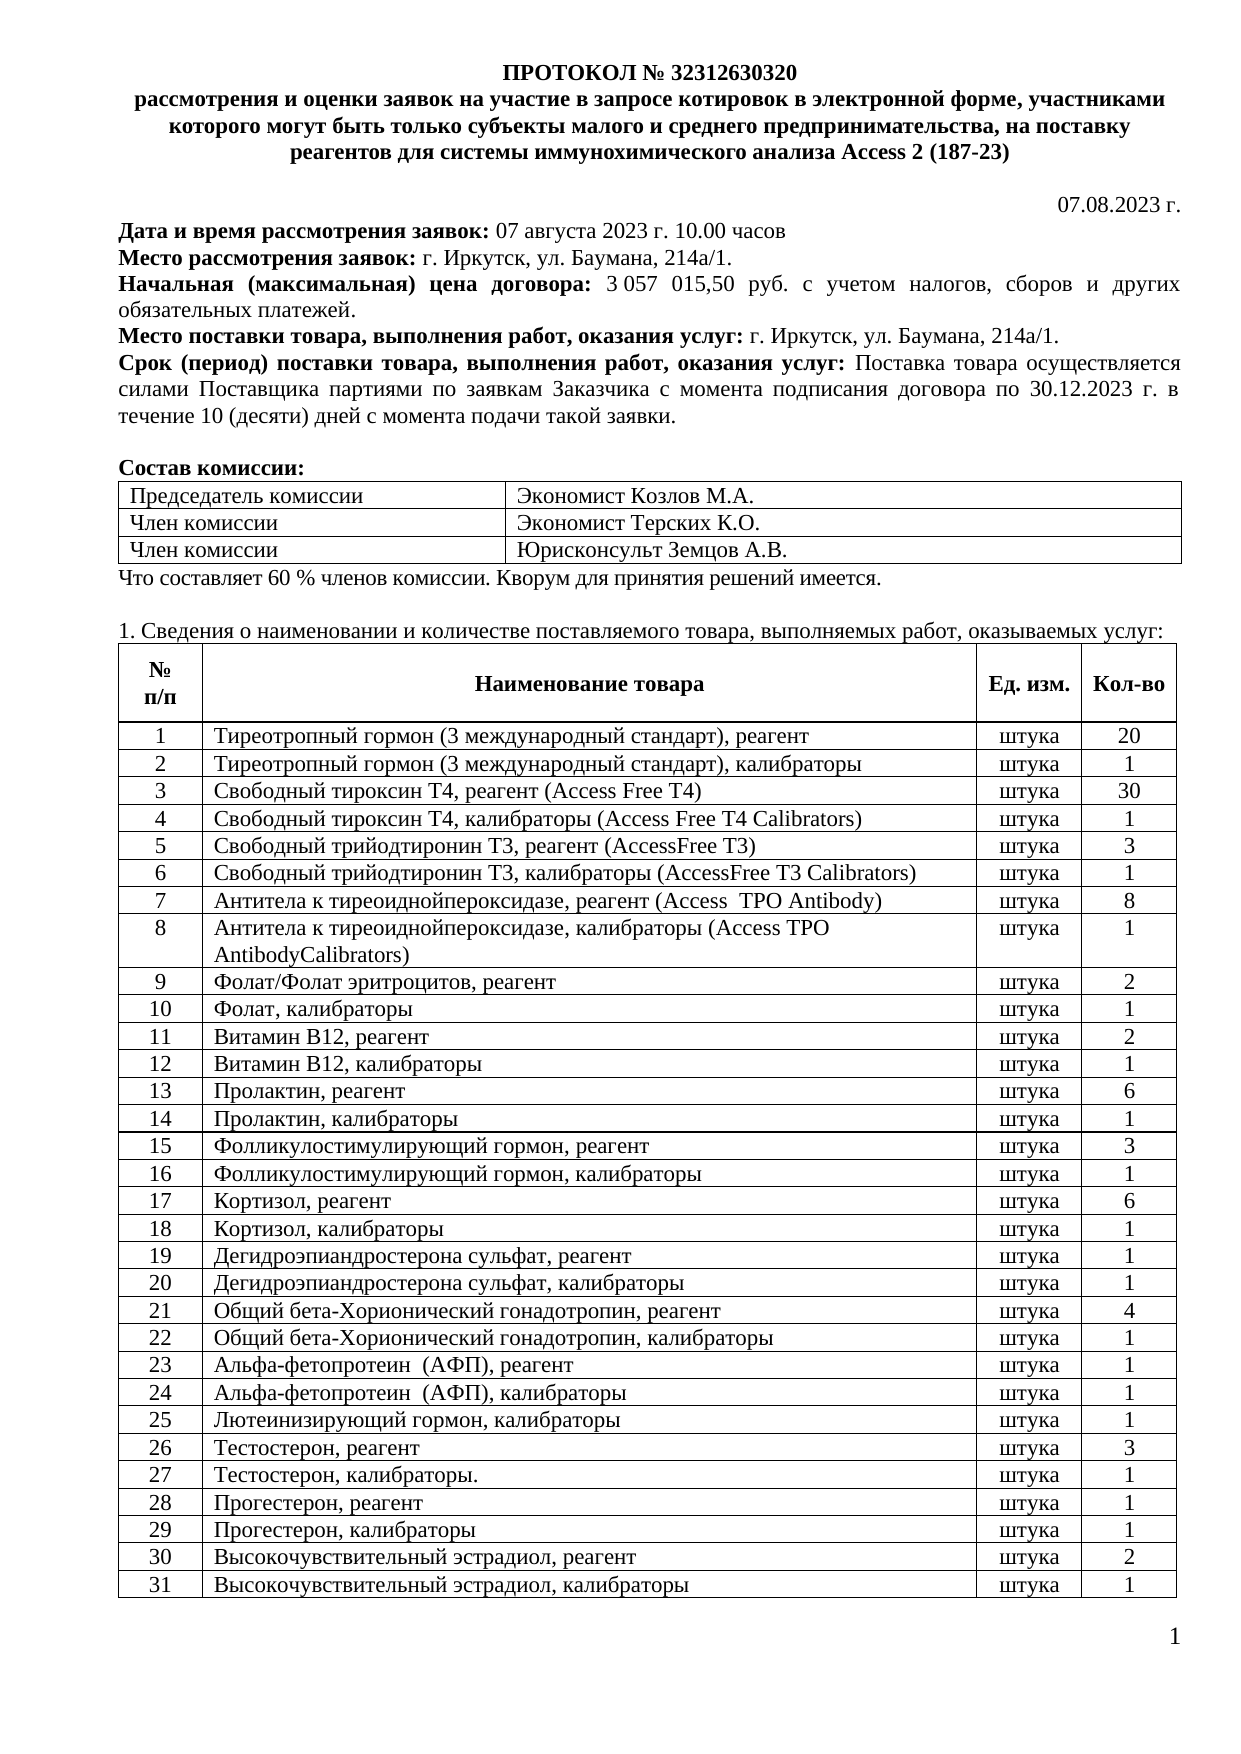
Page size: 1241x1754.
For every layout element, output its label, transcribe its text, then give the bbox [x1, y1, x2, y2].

table_cell Тиреотропный гормон (3 международный стандарт), калибраторы [203, 750, 976, 776]
table_cell 24 [119, 1379, 202, 1405]
text Место поставки товара, выполнения работ, оказания услуг: г. Иркутск, ул. Баумана, 214а/1. [118, 323, 1181, 349]
table_cell 20 [119, 1269, 202, 1296]
table_header № п/п [119, 644, 202, 721]
table_cell Альфа-фетопротеин (АФП), реагент [203, 1352, 976, 1378]
table_cell штука [977, 723, 1081, 749]
table_cell 22 [119, 1324, 202, 1351]
table_cell 9 [119, 968, 202, 994]
table_cell штука [977, 1571, 1081, 1597]
table_cell 30 [1082, 777, 1176, 804]
table_cell 1 [1082, 805, 1176, 831]
table_cell Свободный тироксин Т4, реагент (Access Free T4) [203, 777, 976, 804]
table_cell Прогестерон, реагент [203, 1489, 976, 1515]
table_cell 29 [119, 1516, 202, 1542]
table_cell штука [977, 968, 1081, 994]
table_cell штука [977, 750, 1081, 776]
table_cell штука [977, 1269, 1081, 1296]
table_cell 31 [119, 1571, 202, 1597]
text Начальная (максимальная) цена договора: 3 057 015,50 руб. с учетом налогов, сборов и других обязательных платежей. [118, 270, 1181, 323]
table_cell Тиреотропный гормон (3 международный стандарт), реагент [203, 723, 976, 749]
table_cell штука [977, 1543, 1081, 1570]
table_cell 1 [1082, 1105, 1176, 1131]
table_cell 1 [1082, 1516, 1176, 1542]
table_cell Фолликулостимулирующий гормон, реагент [203, 1133, 976, 1159]
table_header Председатель комиссии [119, 482, 505, 508]
table_cell 1 [1082, 1379, 1176, 1405]
table_cell 1 [1082, 995, 1176, 1022]
table_cell 1 [1082, 750, 1176, 776]
text Состав комиссии: [118, 454, 1181, 481]
table_cell штука [977, 1133, 1081, 1159]
table_cell штука [977, 887, 1081, 913]
table_cell Фолат, калибраторы [203, 995, 976, 1022]
table_cell штука [977, 805, 1081, 831]
table_cell Высокочувствительный эстрадиол, реагент [203, 1543, 976, 1570]
table_cell штука [977, 1187, 1081, 1213]
table_cell 15 [119, 1133, 202, 1159]
table_cell штука [977, 1379, 1081, 1405]
table_header Экономист Козлов М.А. [506, 482, 1181, 508]
table_cell 11 [119, 1023, 202, 1049]
table_header Ед. изм. [977, 644, 1081, 721]
table_cell Прогестерон, калибраторы [203, 1516, 976, 1542]
text 1. Сведения о наименовании и количестве поставляемого товара, выполняемых работ, оказываемых услуг: [118, 617, 1181, 643]
table_cell Витамин В12, реагент [203, 1023, 976, 1049]
table_cell Общий бета-Хорионический гонадотропин, реагент [203, 1297, 976, 1323]
table_cell 1 [1082, 1352, 1176, 1378]
table_cell Антитела к тиреоиднойпероксидазе, реагент (Access TPO Antibody) [203, 887, 976, 913]
table_cell 4 [119, 805, 202, 831]
table_cell Член комиссии [119, 537, 505, 563]
table_cell 2 [1082, 968, 1176, 994]
table_cell Фолат/Фолат эритроцитов, реагент [203, 968, 976, 994]
table_cell Тестостерон, калибраторы. [203, 1461, 976, 1487]
table_cell штука [977, 1297, 1081, 1323]
table_cell 23 [119, 1352, 202, 1378]
table_cell Высокочувствительный эстрадиол, калибраторы [203, 1571, 976, 1597]
table_cell 20 [1082, 723, 1176, 749]
table_cell 18 [119, 1215, 202, 1241]
table_cell Свободный трийодтиронин Т3, калибраторы (AccessFree T3 Calibrators) [203, 860, 976, 886]
table_cell 1 [1082, 860, 1176, 886]
table_cell 13 [119, 1078, 202, 1104]
table_cell Фолликулостимулирующий гормон, калибраторы [203, 1160, 976, 1186]
table_cell штука [977, 860, 1081, 886]
table_cell 6 [119, 860, 202, 886]
table_cell 2 [1082, 1543, 1176, 1570]
table_cell Свободный трийодтиронин Т3, реагент (AccessFree T3) [203, 832, 976, 858]
text Срок (период) поставки товара, выполнения работ, оказания услуг: Поставка товара осуществляется силами Поставщика партиями по заявкам Заказчика с момента подписания договора по 30.12.2023 г. в течение 10 (десяти) дней с момента подачи такой заявки. [118, 349, 1181, 428]
table_cell Кортизол, реагент [203, 1187, 976, 1213]
table_cell штука [977, 1461, 1081, 1487]
table_cell штука [977, 1160, 1081, 1186]
table_cell штука [977, 995, 1081, 1022]
table_cell Антитела к тиреоиднойпероксидазе, калибраторы (Access TPO AntibodyCalibrators) [203, 914, 976, 967]
table_cell 1 [1082, 914, 1176, 967]
table_cell 14 [119, 1105, 202, 1131]
table_cell Дегидроэпиандростерона сульфат, реагент [203, 1242, 976, 1268]
table_cell 2 [119, 750, 202, 776]
table_cell 1 [1082, 1324, 1176, 1351]
table_cell 1 [1082, 1406, 1176, 1433]
text рассмотрения и оценки заявок на участие в запросе котировок в электронной форме, участниками которого могут быть только субъекты малого и среднего предпринимательства, на поставку реагентов для системы иммунохимического анализа Access 2 (187-23) [118, 85, 1181, 164]
table_cell Тестостерон, реагент [203, 1434, 976, 1460]
table_cell штука [977, 1324, 1081, 1351]
table_cell штука [977, 777, 1081, 804]
table_cell Юрисконсульт Земцов А.В. [506, 537, 1181, 563]
table_cell 6 [1082, 1187, 1176, 1213]
table_cell штука [977, 1050, 1081, 1077]
table_cell 21 [119, 1297, 202, 1323]
table_cell штука [977, 1215, 1081, 1241]
table_cell Альфа-фетопротеин (АФП), калибраторы [203, 1379, 976, 1405]
table_cell 10 [119, 995, 202, 1022]
table_cell 1 [1082, 1160, 1176, 1186]
text Место рассмотрения заявок: г. Иркутск, ул. Баумана, 214а/1. [118, 243, 1181, 270]
table_cell штука [977, 1242, 1081, 1268]
table_cell 6 [1082, 1078, 1176, 1104]
table_cell 1 [1082, 1215, 1176, 1241]
table_cell 12 [119, 1050, 202, 1077]
table_cell 19 [119, 1242, 202, 1268]
table_cell Экономист Терских К.О. [506, 509, 1181, 536]
table_cell 5 [119, 832, 202, 858]
table_cell Дегидроэпиандростерона сульфат, калибраторы [203, 1269, 976, 1296]
table_header Кол-во [1082, 644, 1176, 721]
table_cell Пролактин, реагент [203, 1078, 976, 1104]
table_cell 1 [1082, 1571, 1176, 1597]
table_cell штука [977, 1434, 1081, 1460]
table_cell 26 [119, 1434, 202, 1460]
table_cell штука [977, 914, 1081, 967]
table_cell штука [977, 1406, 1081, 1433]
text 07.08.2023 г. [118, 191, 1181, 217]
table_cell штука [977, 1023, 1081, 1049]
table_cell штука [977, 1105, 1081, 1131]
table_cell 3 [119, 777, 202, 804]
table_cell штука [977, 1516, 1081, 1542]
table_cell 3 [1082, 1133, 1176, 1159]
table_cell Общий бета-Хорионический гонадотропин, калибраторы [203, 1324, 976, 1351]
table_cell 27 [119, 1461, 202, 1487]
table_cell 17 [119, 1187, 202, 1213]
table_cell 8 [1082, 887, 1176, 913]
table_cell 25 [119, 1406, 202, 1433]
text Что составляет 60 % членов комиссии. Кворум для принятия решений имеется. [118, 564, 1181, 590]
title ПРОТОКОЛ № 32312630320 [118, 59, 1181, 85]
table_cell 28 [119, 1489, 202, 1515]
table_cell 3 [1082, 832, 1176, 858]
text Дата и время рассмотрения заявок: 07 августа 2023 г. 10.00 часов [118, 217, 1181, 243]
table_header Наименование товара [203, 644, 976, 721]
table_cell 4 [1082, 1297, 1176, 1323]
table_cell 8 [119, 914, 202, 967]
table_cell штука [977, 1078, 1081, 1104]
table_cell штука [977, 832, 1081, 858]
table_cell 16 [119, 1160, 202, 1186]
table_cell Витамин В12, калибраторы [203, 1050, 976, 1077]
table_cell 2 [1082, 1023, 1176, 1049]
table_cell Свободный тироксин Т4, калибраторы (Access Free T4 Calibrators) [203, 805, 976, 831]
table_cell 1 [1082, 1489, 1176, 1515]
table_cell 1 [1082, 1461, 1176, 1487]
table_cell Лютеинизирующий гормон, калибраторы [203, 1406, 976, 1433]
table_cell 1 [1082, 1050, 1176, 1077]
table_cell 1 [1082, 1242, 1176, 1268]
table_cell 1 [1082, 1269, 1176, 1296]
table_cell Кортизол, калибраторы [203, 1215, 976, 1241]
table_cell штука [977, 1489, 1081, 1515]
table_cell 1 [119, 723, 202, 749]
table_cell Пролактин, калибраторы [203, 1105, 976, 1131]
table_cell 3 [1082, 1434, 1176, 1460]
table_cell 7 [119, 887, 202, 913]
table_cell Член комиссии [119, 509, 505, 536]
table_cell штука [977, 1352, 1081, 1378]
table_cell 30 [119, 1543, 202, 1570]
